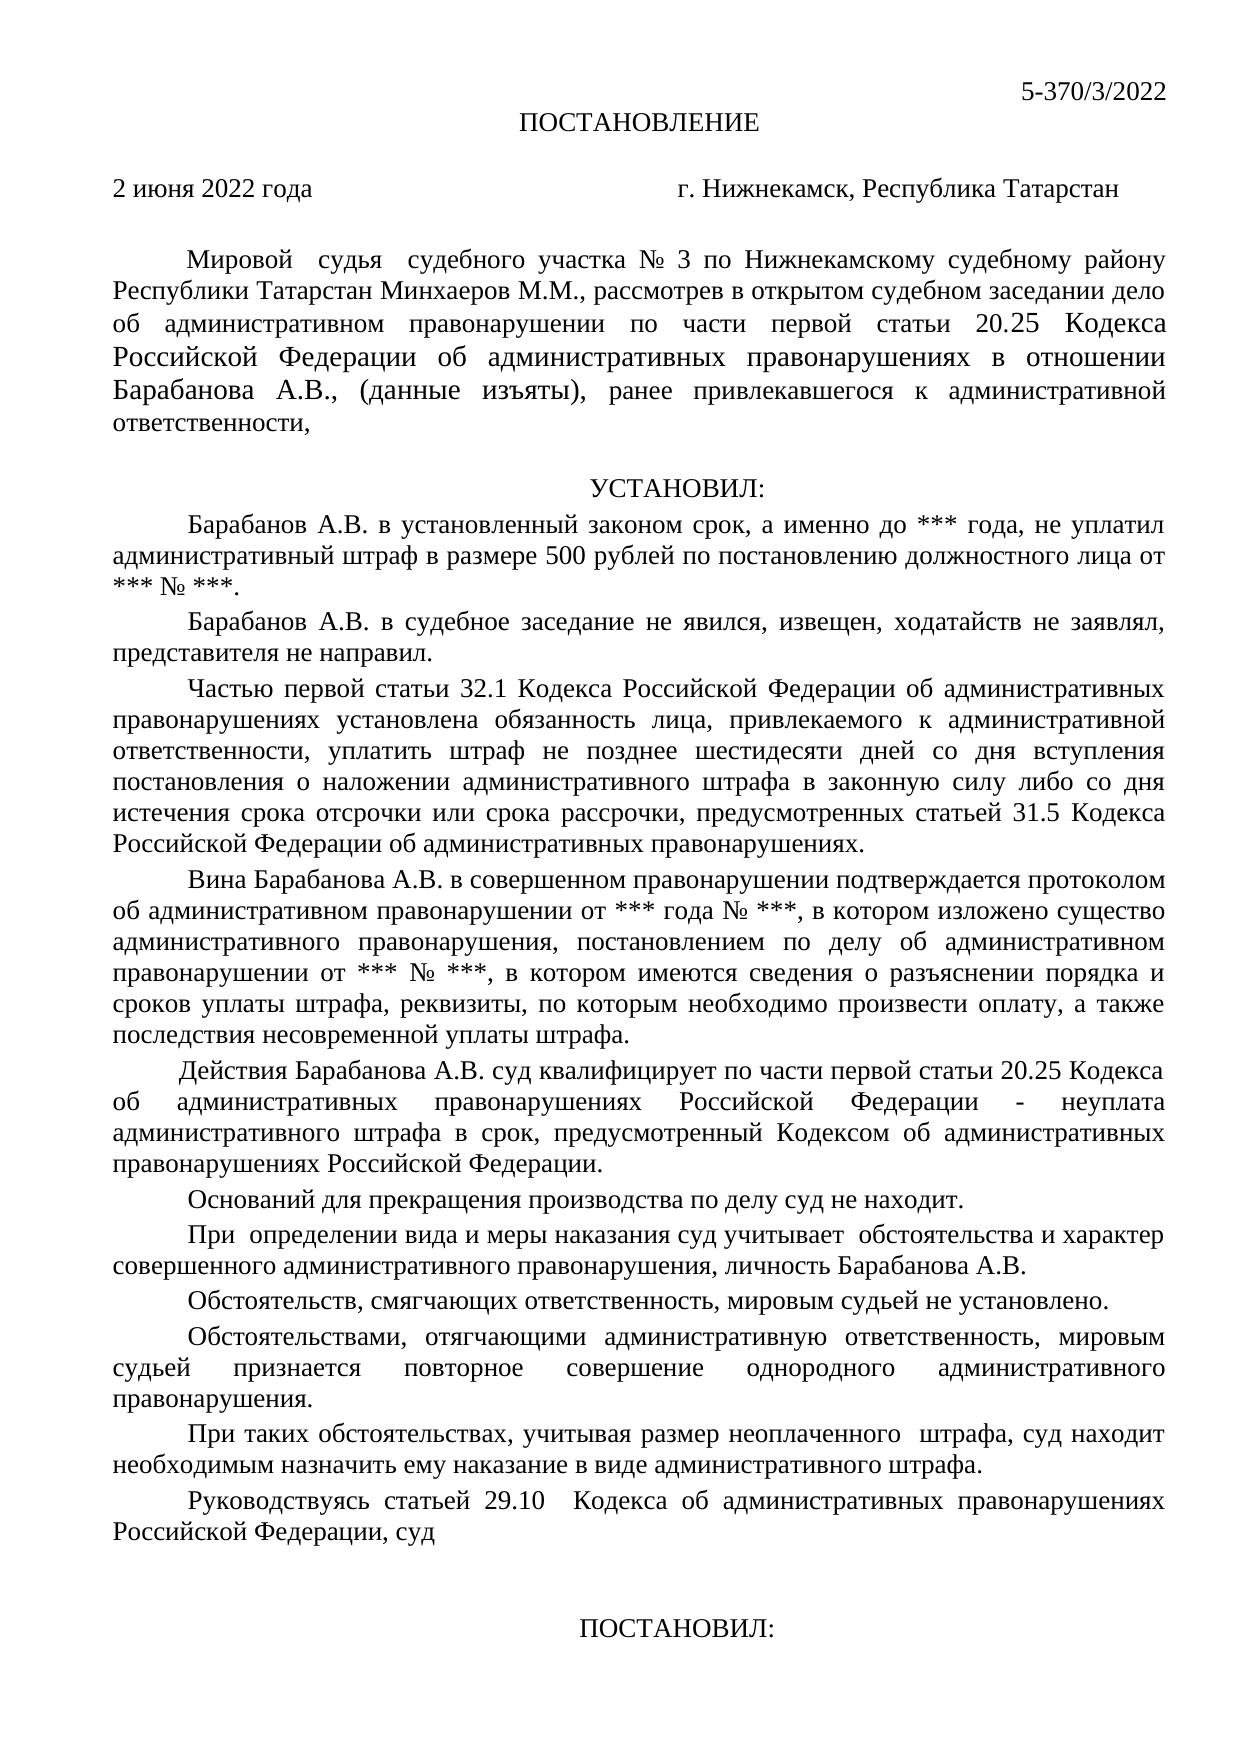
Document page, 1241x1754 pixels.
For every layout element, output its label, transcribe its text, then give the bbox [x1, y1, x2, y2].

text Обстоятельств, смягчающих ответственность, мировым судьей не установлено. [112, 1284, 1167, 1316]
text При определении вида и меры наказания суд учитывает обстоятельства и характер совершенного административного правонарушения, личность Барабанова А.В. [112, 1218, 1167, 1280]
title 5-370/3/2022 [112, 75, 1167, 106]
text Частью первой статьи 32.1 Кодекса Российской Федерации об административных правонарушениях установлена обязанность лица, привлекаемого к административной ответственности, уплатить штраф не позднее шестидесяти дней со дня вступления постановления о наложении административного штрафа в законную силу либо со дня истечения срока отсрочки или срока рассрочки, предусмотренных статьей 31.5 Кодекса Российской Федерации об административных правонарушениях. [112, 672, 1167, 859]
text Барабанов А.В. в установленный законом срок, а именно до *** года, не уплатил административный штраф в размере 500 рублей по постановлению должностного лица от *** № ***. [112, 508, 1167, 601]
text При таких обстоятельствах, учитывая размер неоплаченного штрафа, суд находит необходимым назначить ему наказание в виде административного штрафа. [112, 1417, 1167, 1480]
text УСТАНОВИЛ: [112, 472, 1167, 504]
text Мировой судья судебного участка № 3 по Нижнекамскому судебному району Республики Татарстан Минхаеров М.М., рассмотрев в открытом судебном заседании дело об административном правонарушении по части первой статьи 20.25 Кодекса Российской Федерации об административных правонарушениях в отношении Барабанова А.В., (данные изъяты), ранее привлекавшегося к административной ответственности, [112, 243, 1167, 437]
text Оснований для прекращения производства по делу суд не находит. [112, 1183, 1167, 1214]
text ПОСТАНОВИЛ: [112, 1613, 1167, 1644]
text Руководствуясь статьей 29.10 Кодекса об административных правонарушениях Российской Федерации, суд [112, 1484, 1167, 1546]
text Обстоятельствами, отягчающими административную ответственность, мировым судьей признается повторное совершение однородного административного правонарушения. [112, 1320, 1167, 1413]
text Действия Барабанова А.В. суд квалифицирует по части первой статьи 20.25 Кодекса об административных правонарушениях Российской Федерации - неуплата административного штрафа в срок, предусмотренный Кодексом об административных правонарушениях Российской Федерации. [112, 1054, 1167, 1178]
title ПОСТАНОВЛЕНИЕ [112, 106, 1167, 137]
text Барабанов А.В. в судебное заседание не явился, извещен, ходатайств не заявлял, представителя не направил. [112, 605, 1167, 668]
text Вина Барабанова А.В. в совершенном правонарушении подтверждается протоколом об административном правонарушении от *** года № ***, в котором изложено существо административного правонарушения, постановлением по делу об административном правонарушении от *** № ***, в котором имеются сведения о разъяснении порядка и сроков уплаты штрафа, реквизиты, по которым необходимо произвести оплату, а также последствия несовременной уплаты штрафа. [112, 863, 1167, 1050]
text 2 июня 2022 года г. Нижнекамск, Республика Татарстан [112, 172, 1167, 204]
